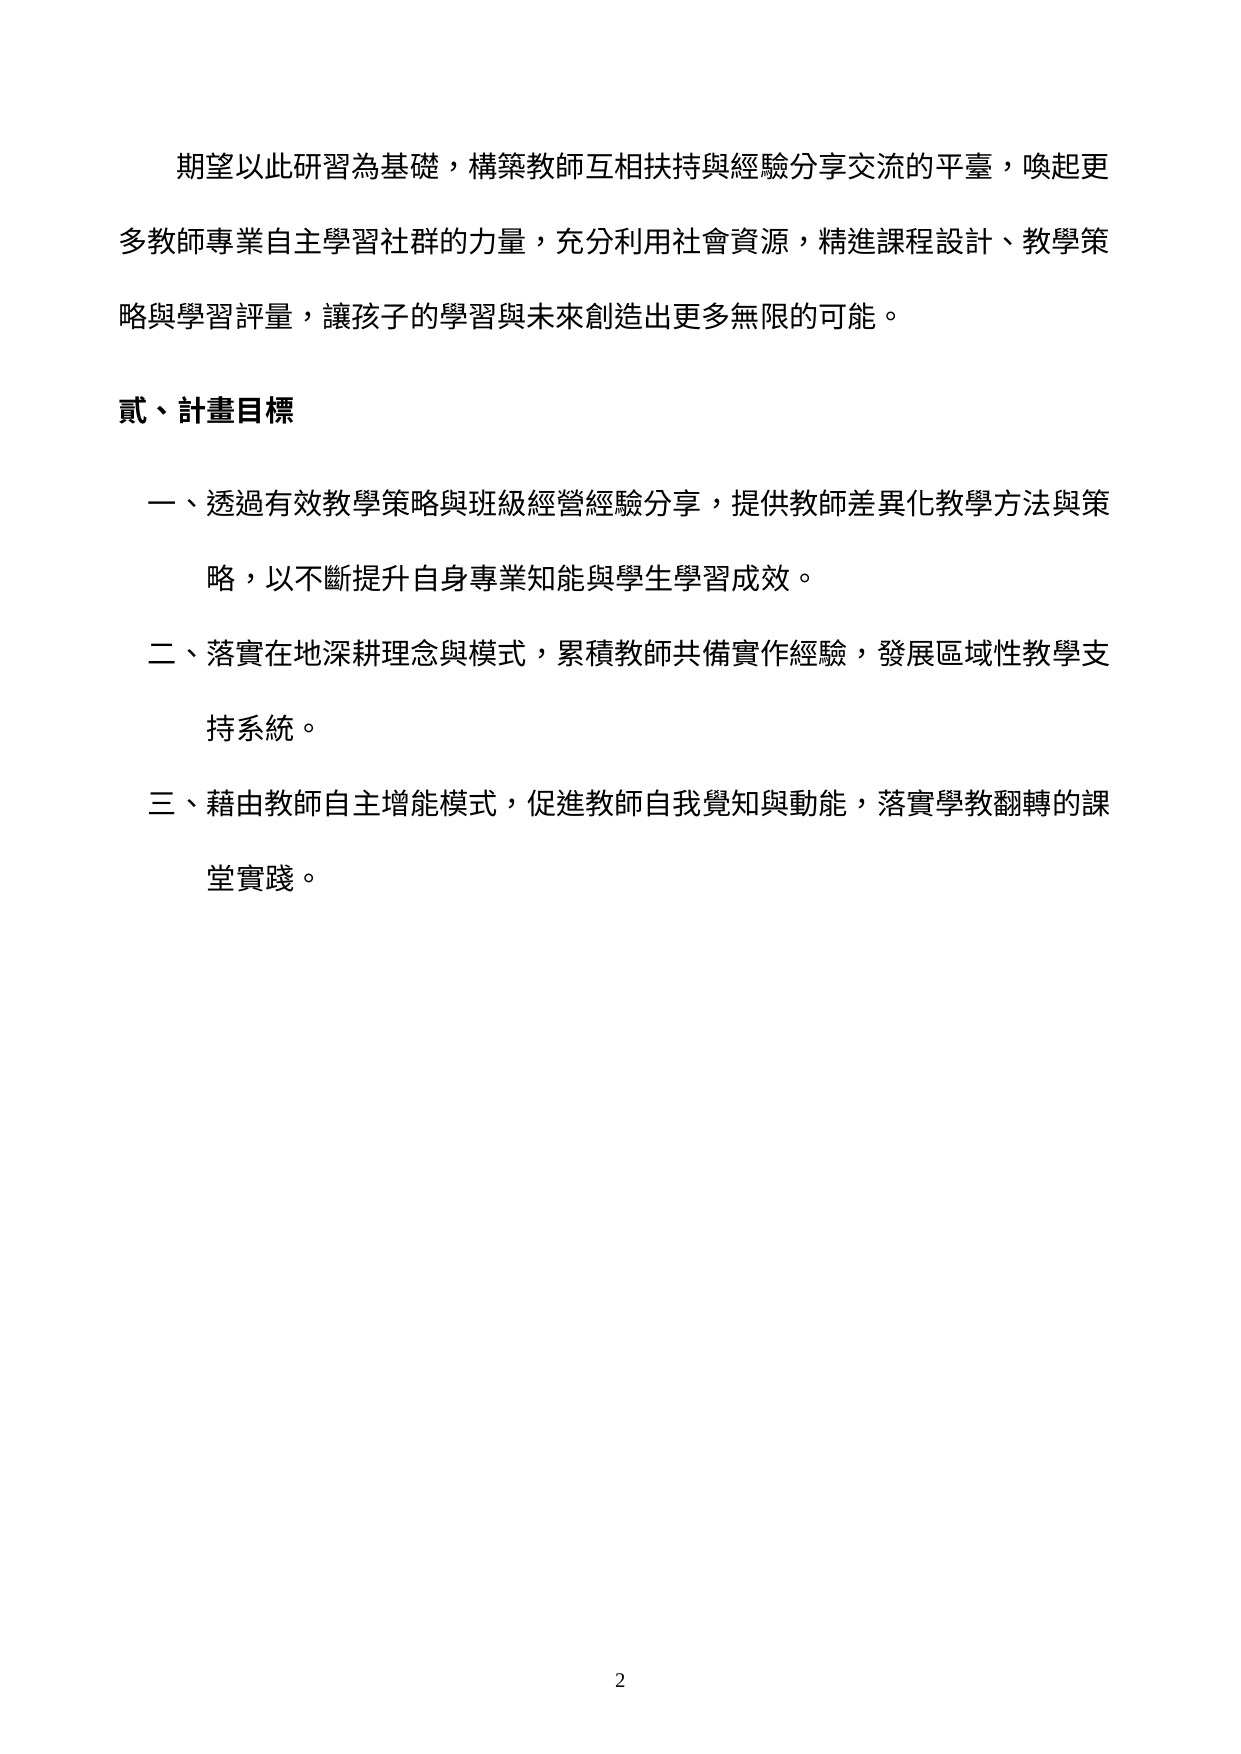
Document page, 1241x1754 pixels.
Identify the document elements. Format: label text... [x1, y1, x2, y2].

text 三、藉由教師自主增能模式，促進教師自我覺知與動能，落實學教翻轉的課堂實踐。 [148, 764, 1122, 914]
text 二、落實在地深耕理念與模式，累積教師共備實作經驗，發展區域性教學支持系統。 [148, 614, 1122, 764]
list 計畫目標 [118, 371, 1122, 446]
text 期望以此研習為基礎，構築教師互相扶持與經驗分享交流的平臺，喚起更多教師專業自主學習社群的力量，充分利用社會資源，精進課程設計、教學策略與學習評量，讓孩子的學習與未來創造出更多無限的可能。 [118, 127, 1122, 352]
text 一、透過有效教學策略與班級經營經驗分享，提供教師差異化教學方法與策略，以不斷提升自身專業知能與學生學習成效。 [148, 464, 1122, 614]
